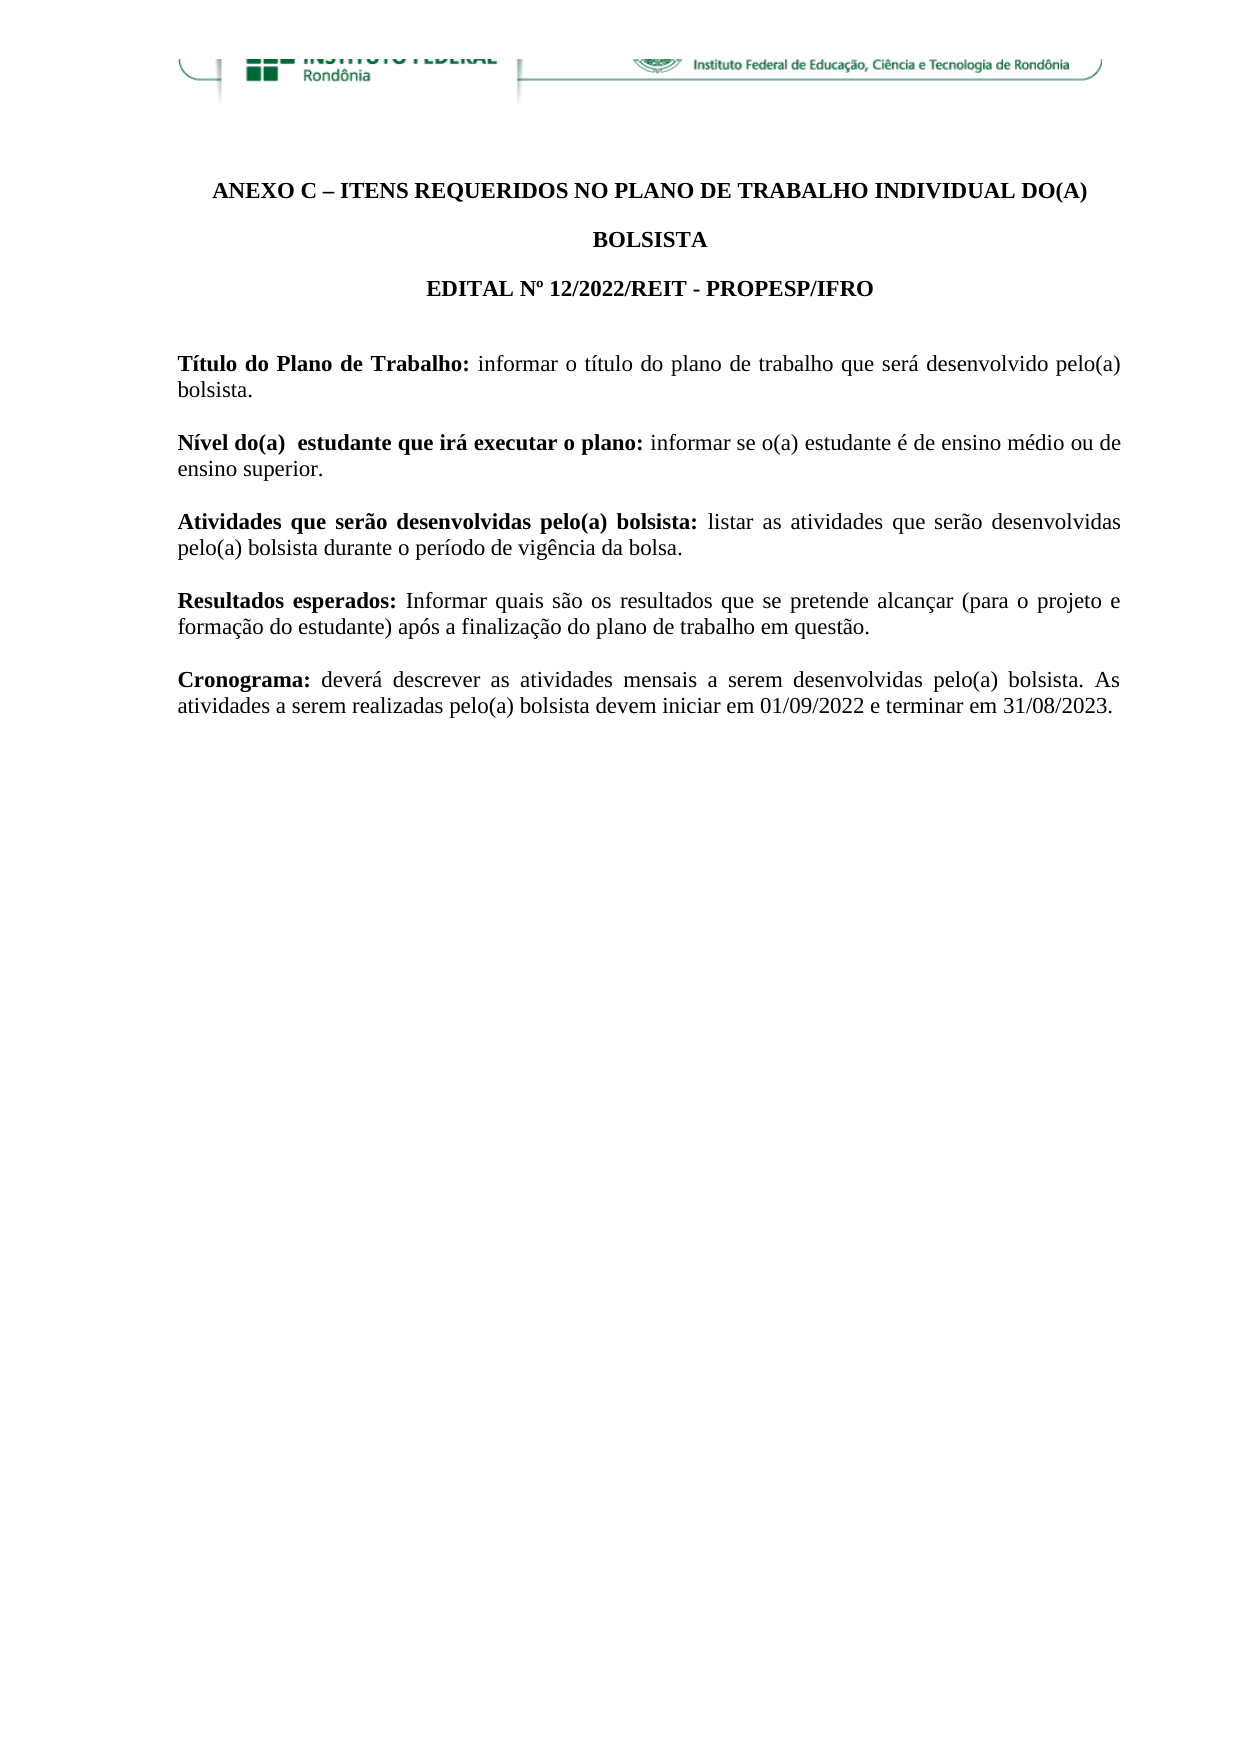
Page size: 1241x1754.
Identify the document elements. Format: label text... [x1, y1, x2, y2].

text Cronograma: deverá descrever as atividades mensais a serem desenvolvidas pelo(a) bolsista. As atividades a serem realizadas pelo(a) bolsista devem iniciar em 01/09/2022 e terminar em 31/08/2023. [177, 666, 1122, 719]
text Resultados esperados: Informar quais são os resultados que se pretende alcançar (para o projeto e formação do estudante) após a finalização do plano de trabalho em questão. [177, 587, 1122, 640]
text Título do Plano de Trabalho: informar o título do plano de trabalho que será desenvolvido pelo(a) bolsista. [177, 350, 1122, 402]
subtitle ANEXO C – ITENS REQUERIDOS NO PLANO DE TRABALHO INDIVIDUAL DO(A) BOLSISTA [177, 177, 1123, 252]
text Atividades que serão desenvolvidas pelo(a) bolsista: listar as atividades que serão desenvolvidas pelo(a) bolsista durante o período de vigência da bolsa. [177, 508, 1122, 561]
subtitle EDITAL Nº 12/2022/REIT - PROPESP/IFRO [177, 275, 1123, 301]
text Nível do(a) estudante que irá executar o plano: informar se o(a) estudante é de ensino médio ou de ensino superior. [177, 429, 1122, 482]
picture [177, 59, 1103, 104]
